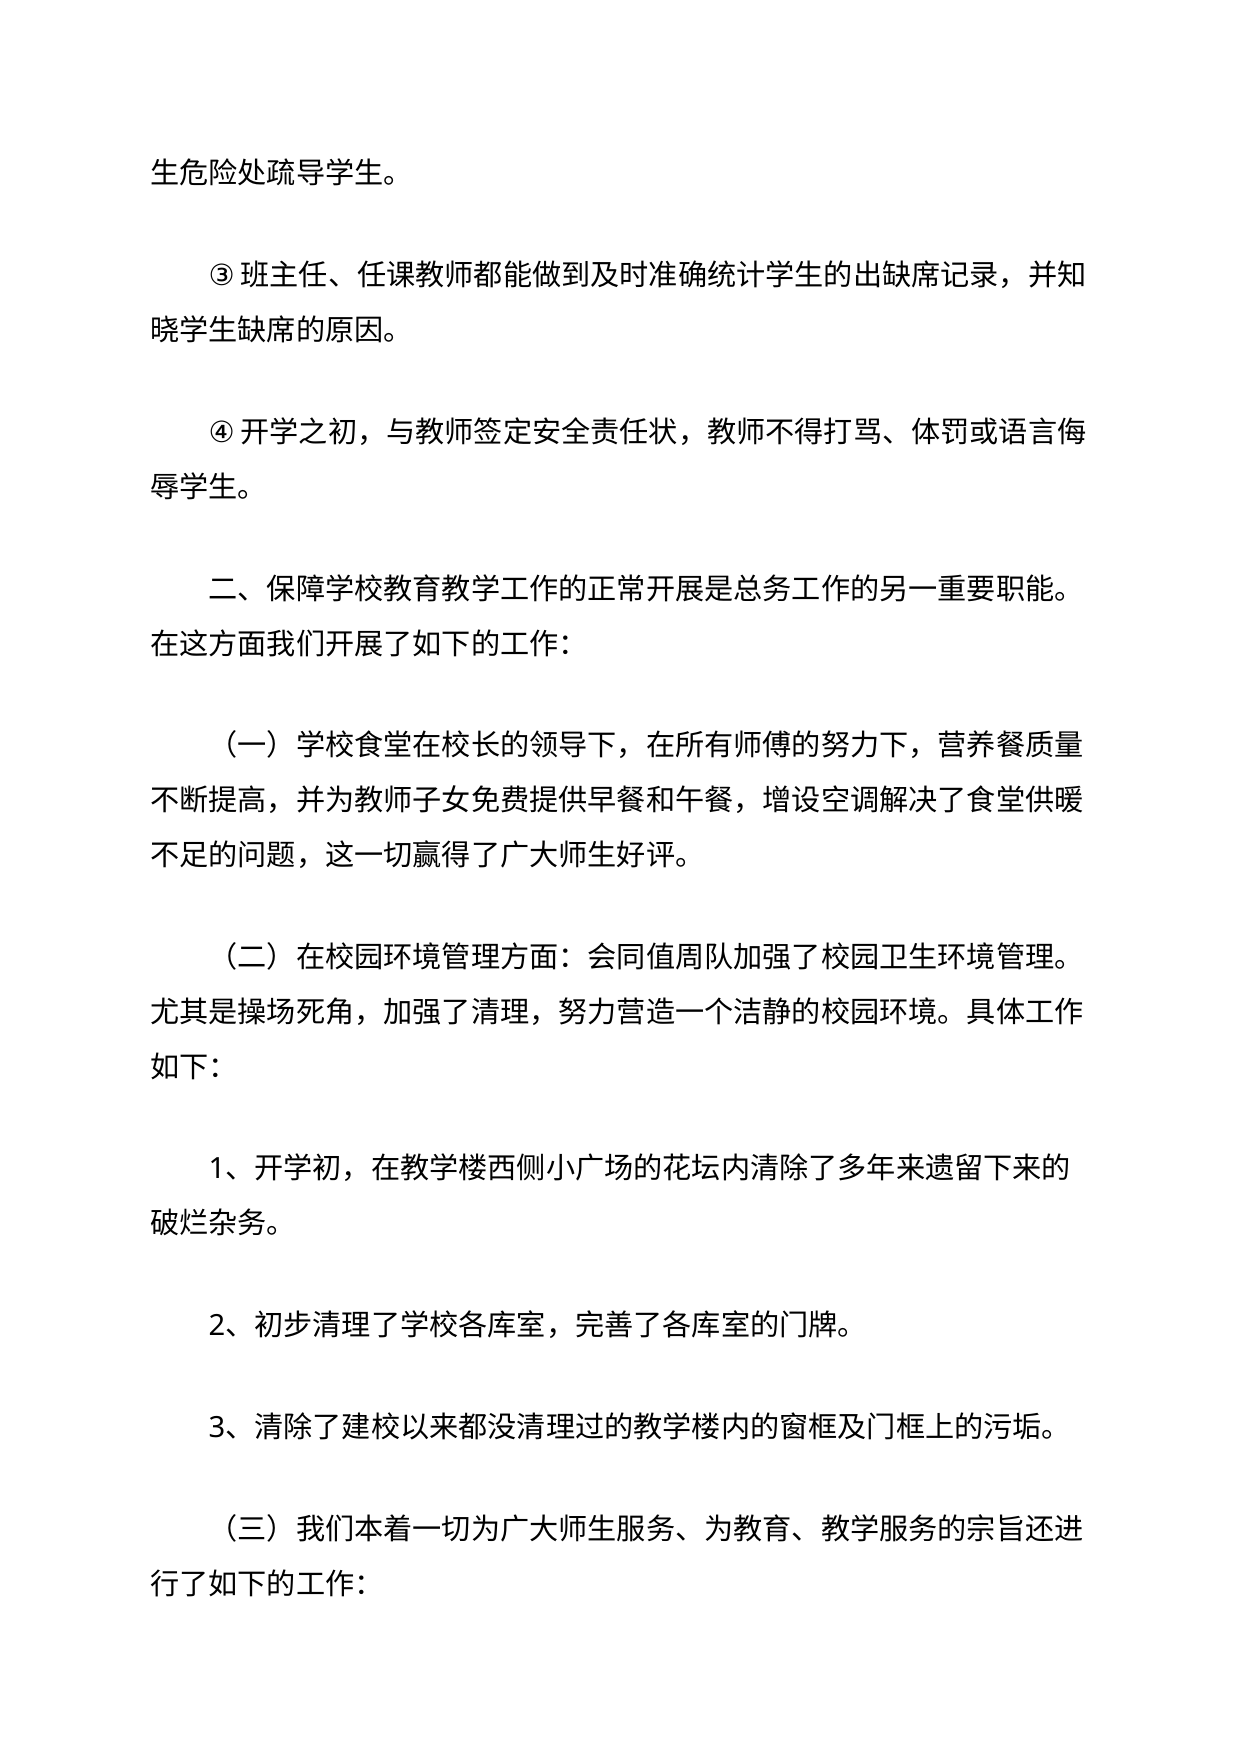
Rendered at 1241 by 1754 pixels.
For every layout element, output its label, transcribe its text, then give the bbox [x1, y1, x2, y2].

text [150, 150, 1090, 192]
text （一）学校食堂在校长的领导下，在所有师傅的努力下，营养餐质量不断提高，并为教师子女免费提供早餐和午餐，增设空调解决了食堂供暖不足的问题，这一切赢得了广大师生好评。 [150, 722, 1090, 874]
text 3、清除了建校以来都没清理过的教学楼内的窗框及门框上的污垢。 [150, 1404, 1090, 1446]
text 1、开学初，在教学楼西侧小广场的花坛内清除了多年来遗留下来的破烂杂务。 [150, 1145, 1090, 1242]
text （三）我们本着一切为广大师生服务、为教育、教学服务的宗旨还进行了如下的工作： [150, 1506, 1090, 1603]
text 二、保障学校教育教学工作的正常开展是总务工作的另一重要职能。在这方面我们开展了如下的工作： [150, 565, 1090, 662]
text （二）在校园环境管理方面：会同值周队加强了校园卫生环境管理。尤其是操场死角，加强了清理，努力营造一个洁静的校园环境。具体工作如下： [150, 933, 1090, 1086]
text ④开学之初，与教师签定安全责任状，教师不得打骂、体罚或语言侮辱学生。 [150, 408, 1090, 506]
text 2、初步清理了学校各库室，完善了各库室的门牌。 [150, 1302, 1090, 1344]
text ③班主任、任课教师都能做到及时准确统计学生的出缺席记录，并知晓学生缺席的原因。 [150, 252, 1090, 349]
